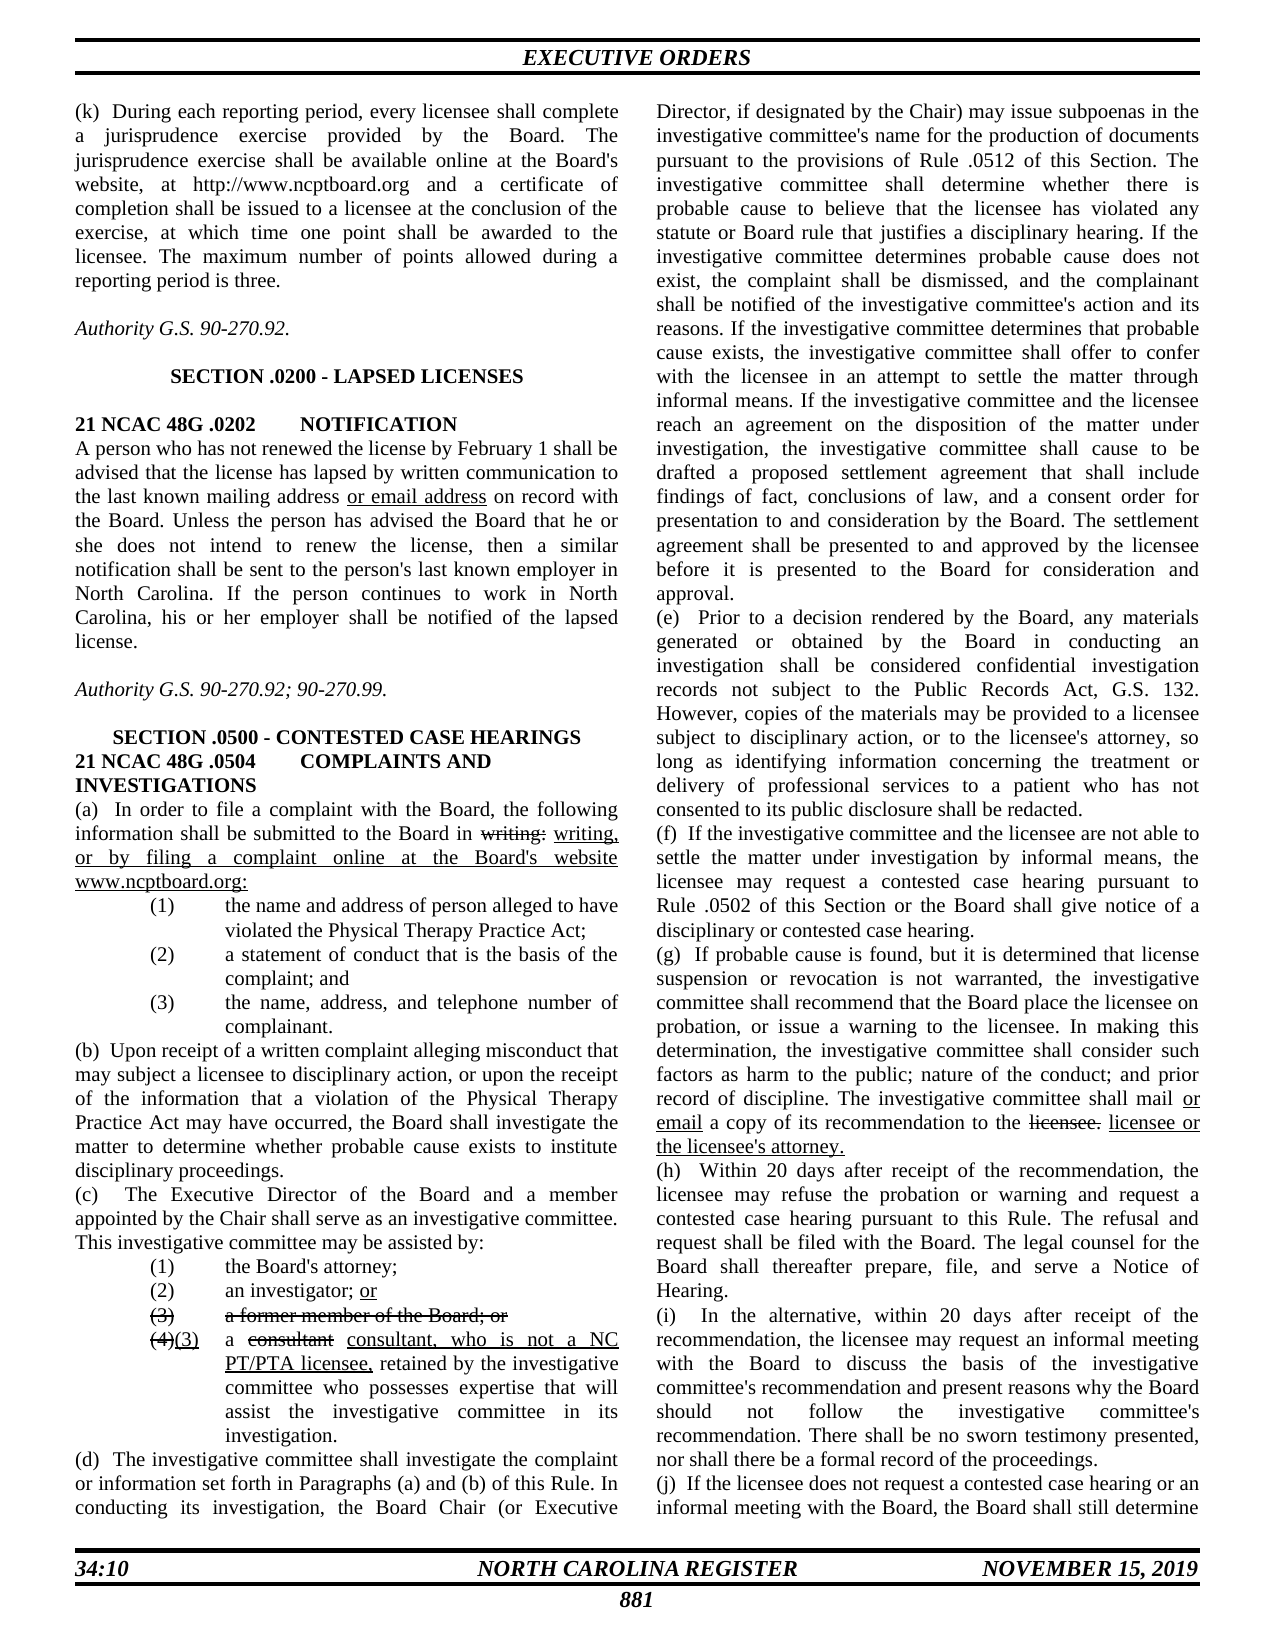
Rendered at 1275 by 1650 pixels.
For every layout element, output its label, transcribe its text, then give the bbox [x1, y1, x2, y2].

text (d) The investigative committee shall investigate the complaint or information set forth in Paragraphs (a) and (b) of this Rule. In conducting its investigation, the Board Chair (or Executive Director, if designated by the Chair) may issue subpoenas in the investigative committee's name for the production of documents pursuant to the provisions of Rule .0512 of this Section. The investigative committee shall determine whether there is probable cause to believe that the licensee has violated any statute or Board rule that justifies a disciplinary hearing. If the investigative committee determines probable cause does not exist, the complaint shall be dismissed, and the complainant shall be notified of the investigative committee's action and its reasons. If the investigative committee determines that probable cause exists, the investigative committee shall offer to confer with the licensee in an attempt to settle the matter through informal means. If the investigative committee and the licensee reach an agreement on the disposition of the matter under investigation, the investigative committee shall cause to be drafted a proposed settlement agreement that shall include findings of fact, conclusions of law, and a consent order for presentation to and consideration by the Board. The settlement agreement shall be presented to and approved by the licensee before it is presented to the Board for consideration and approval. [656, 99, 1200, 605]
text (g) If probable cause is found, but it is determined that license suspension or revocation is not warranted, the investigative committee shall recommend that the Board place the licensee on probation, or issue a warning to the licensee. In making this determination, the investigative committee shall consider such factors as harm to the public; nature of the conduct; and prior record of discipline. The investigative committee shall mail or email a copy of its recommendation to the licensee. licensee or the licensee's attorney. [656, 942, 1200, 1158]
text (a) In order to file a complaint with the Board, the following information shall be submitted to the Board in writing: writing, or by filing a complaint online at the Board's website www.ncptboard.org: [75, 797, 619, 893]
text 21 NCAC 48G .0504 COMPLAINTS AND INVESTIGATIONS [75, 749, 619, 797]
text (2) an investigator; or [150, 1278, 619, 1302]
text (f) If the investigative committee and the licensee are not able to settle the matter under investigation by informal means, the licensee may request a contested case hearing pursuant to Rule .0502 of this Section or the Board shall give notice of a disciplinary or contested case hearing. [656, 821, 1200, 942]
text SECTION .0200 - LAPSED LICENSES [75, 364, 619, 388]
text 21 NCAC 48G .0202 NOTIFICATION [75, 412, 619, 436]
text (2) a statement of conduct that is the basis of the complaint; and [150, 942, 619, 990]
text (h) Within 20 days after receipt of the recommendation, the licensee may refuse the probation or warning and request a contested case hearing pursuant to this Rule. The refusal and request shall be filed with the Board. The legal counsel for the Board shall thereafter prepare, file, and serve a Notice of Hearing. [656, 1158, 1200, 1302]
text (3) a former member of the Board; or [150, 1302, 619, 1327]
text A person who has not renewed the license by February 1 shall be advised that the license has lapsed by written communication to the last known mailing address or email address on record with the Board. Unless the person has advised the Board that he or she does not intend to renew the license, then a similar notification shall be sent to the person's last known employer in North Carolina. If the person continues to work in North Carolina, his or her employer shall be notified of the lapsed license. [75, 436, 619, 653]
text (4)(3) a consultant consultant, who is not a NC PT/PTA licensee, retained by the investigative committee who possesses expertise that will assist the investigative committee in its investigation. [150, 1327, 619, 1447]
text (b) Upon receipt of a written complaint alleging misconduct that may subject a licensee to disciplinary action, or upon the receipt of the information that a violation of the Physical Therapy Practice Act may have occurred, the Board shall investigate the matter to determine whether probable cause exists to institute disciplinary proceedings. [75, 1038, 619, 1182]
text SECTION .0500 - CONTESTED CASE HEARINGS [75, 725, 619, 749]
text (k) During each reporting period, every licensee shall complete a jurisprudence exercise provided by the Board. The jurisprudence exercise shall be available online at the Board's website, at http://www.ncptboard.org and a certificate of completion shall be issued to a licensee at the conclusion of the exercise, at which time one point shall be awarded to the licensee. The maximum number of points allowed during a reporting period is three. [75, 99, 619, 292]
text (3) the name, address, and telephone number of complainant. [150, 990, 619, 1038]
text Authority G.S. 90-270.92. [75, 316, 619, 340]
text (c) The Executive Director of the Board and a member appointed by the Chair shall serve as an investigative committee. This investigative committee may be assisted by: [75, 1182, 619, 1254]
text (i) In the alternative, within 20 days after receipt of the recommendation, the licensee may request an informal meeting with the Board to discuss the basis of the investigative committee's recommendation and present reasons why the Board should not follow the investigative committee's recommendation. There shall be no sworn testimony presented, nor shall there be a formal record of the proceedings. [656, 1302, 1200, 1471]
text (e) Prior to a decision rendered by the Board, any materials generated or obtained by the Board in conducting an investigation shall be considered confidential investigation records not subject to the Public Records Act, G.S. 132. However, copies of the materials may be provided to a licensee subject to disciplinary action, or to the licensee's attorney, so long as identifying information concerning the treatment or delivery of professional services to a patient who has not consented to its public disclosure shall be redacted. [656, 605, 1200, 821]
text (1) the Board's attorney; [150, 1254, 619, 1278]
text (1) the name and address of person alleged to have violated the Physical Therapy Practice Act; [150, 893, 619, 942]
text Authority G.S. 90-270.92; 90-270.99. [75, 677, 619, 701]
